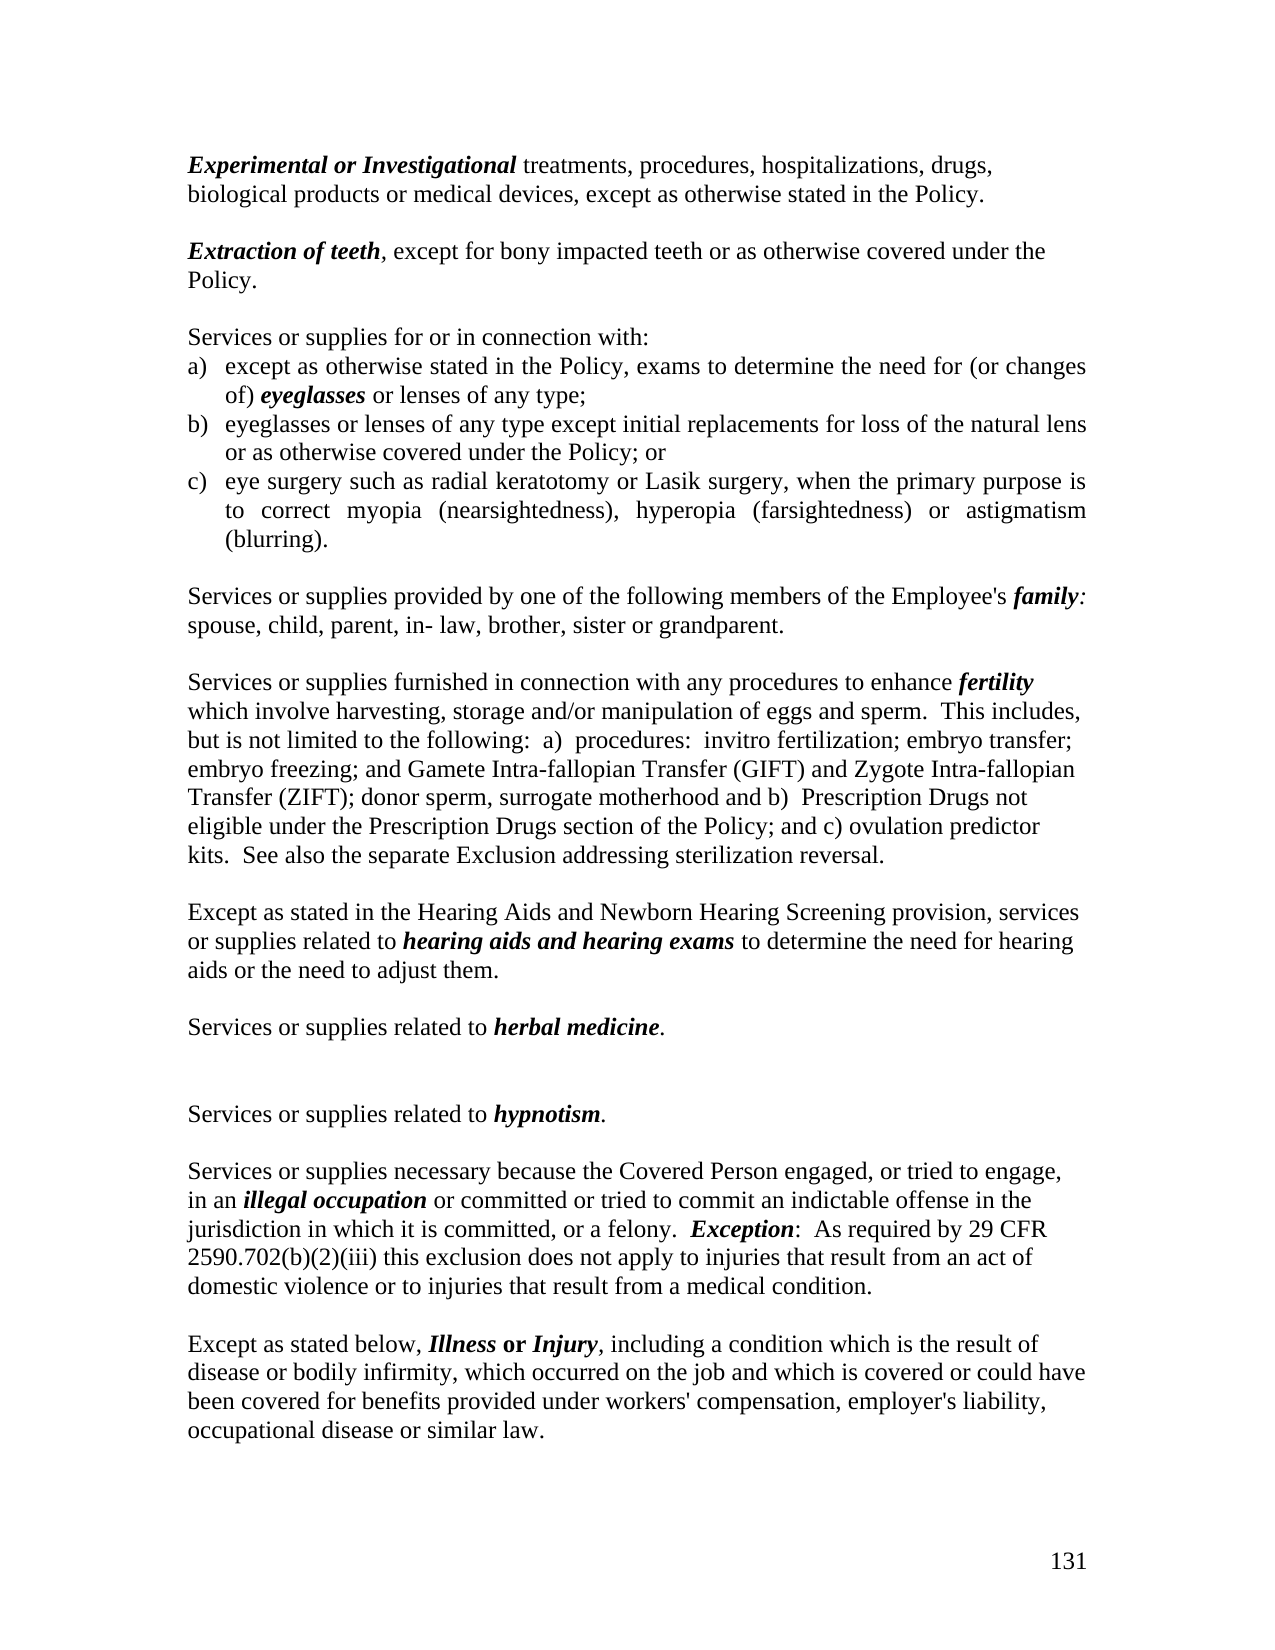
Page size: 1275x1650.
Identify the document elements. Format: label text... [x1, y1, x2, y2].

list except as otherwise stated in the Policy, exams to determine the need for (or changes of) eyeglasses or lenses of any type; [187, 351, 1087, 409]
text Services or supplies furnished in connection with any procedures to enhance fertility which involve harvesting, storage and/or manipulation of eggs and sperm. This includes, but is not limited to the following: a) procedures: invitro fertilization; embryo transfer; embryo freezing; and Gamete Intra-fallopian Transfer (GIFT) and Zygote Intra-fallopian Transfer (ZIFT); donor sperm, surrogate motherhood and b) Prescription Drugs not eligible under the Prescription Drugs section of the Policy; and c) ovulation predictor kits. See also the separate Exclusion addressing sterilization reversal. [187, 667, 1087, 869]
text Services or supplies necessary because the Covered Person engaged, or tried to engage, in an illegal occupation or committed or tried to commit an indictable offense in the jurisdiction in which it is committed, or a felony. Exception: As required by 29 CFR 2590.702(b)(2)(iii) this exclusion does not apply to injuries that result from an act of domestic violence or to injuries that result from a medical condition. [187, 1156, 1087, 1300]
text Services or supplies for or in connection with: [187, 322, 1087, 351]
list eye surgery such as radial keratotomy or Lasik surgery, when the primary purpose is to correct myopia (nearsightedness), hyperopia (farsightedness) or astigmatism (blurring). [187, 466, 1087, 552]
text Experimental or Investigational treatments, procedures, hospitalizations, drugs, biological products or medical devices, except as otherwise stated in the Policy. [187, 150, 1087, 207]
text Services or supplies provided by one of the following members of the Employee's family: spouse, child, parent, in- law, brother, sister or grandparent. [187, 581, 1087, 639]
text Except as stated below, Illness or Injury, including a condition which is the result of disease or bodily infirmity, which occurred on the job and which is covered or could have been covered for benefits provided under workers' compensation, employer's liability, occupational disease or similar law. [187, 1329, 1087, 1444]
text Services or supplies related to herbal medicine. [187, 1012, 1087, 1041]
text Except as stated in the Hearing Aids and Newborn Hearing Screening provision, services or supplies related to hearing aids and hearing exams to determine the need for hearing aids or the need to adjust them. [187, 897, 1087, 984]
text Services or supplies related to hypnotism. [187, 1099, 1087, 1127]
text Extraction of teeth, except for bony impacted teeth or as otherwise covered under the Policy. [187, 236, 1087, 294]
list eyeglasses or lenses of any type except initial replacements for loss of the natural lens or as otherwise covered under the Policy; or [187, 409, 1087, 466]
